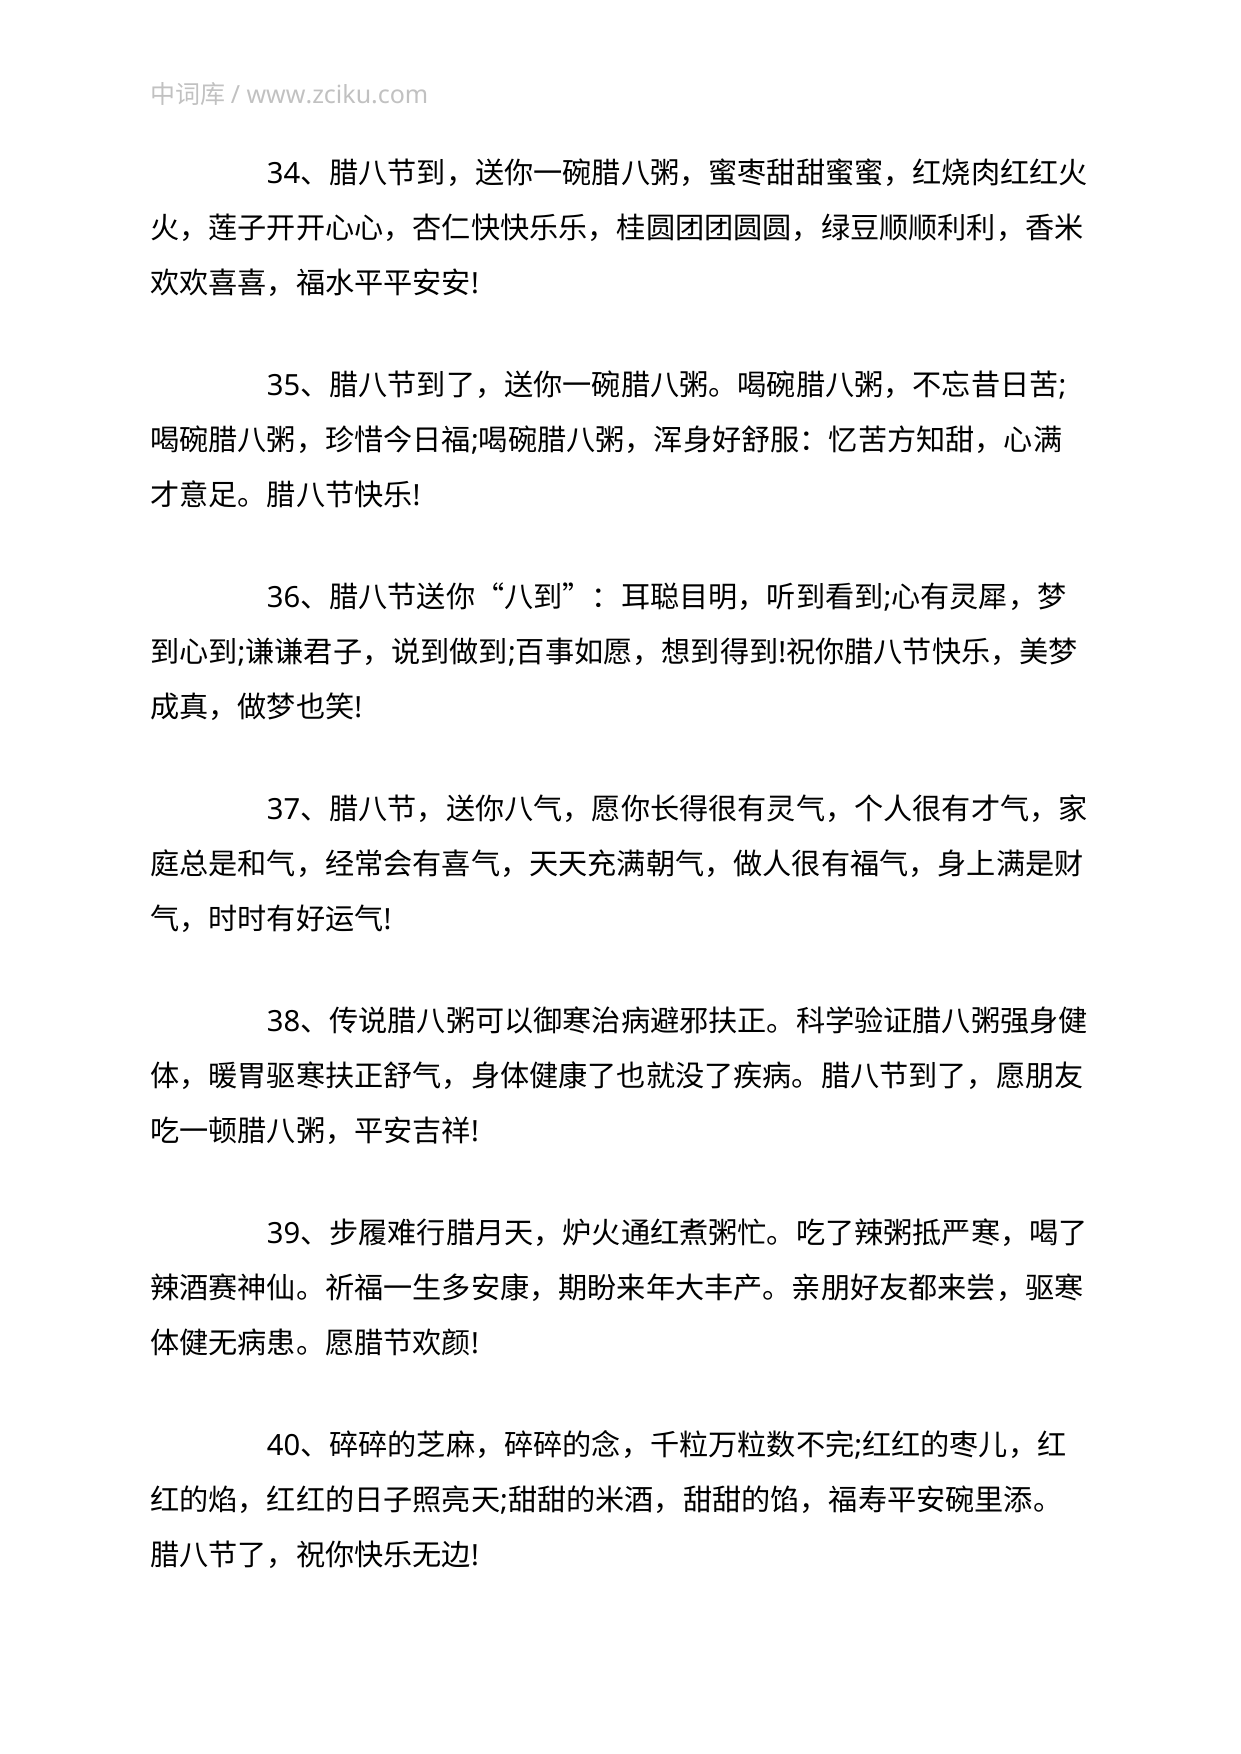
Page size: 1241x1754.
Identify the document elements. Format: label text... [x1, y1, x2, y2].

text 35、腊八节到了，送你一碗腊八粥。喝碗腊八粥，不忘昔日苦;喝碗腊八粥，珍惜今日福;喝碗腊八粥，浑身好舒服：忆苦方知甜，心满才意足。腊八节快乐! [150, 362, 1090, 514]
text 34、腊八节到，送你一碗腊八粥，蜜枣甜甜蜜蜜，红烧肉红红火火，莲子开开心心，杏仁快快乐乐，桂圆团团圆圆，绿豆顺顺利利，香米欢欢喜喜，福水平平安安! [150, 150, 1090, 302]
text 40、碎碎的芝麻，碎碎的念，千粒万粒数不完;红红的枣儿，红红的焰，红红的日子照亮天;甜甜的米酒，甜甜的馅，福寿平安碗里添。腊八节了，祝你快乐无边! [150, 1421, 1090, 1574]
text 37、腊八节，送你八气，愿你长得很有灵气，个人很有才气，家庭总是和气，经常会有喜气，天天充满朝气，做人很有福气，身上满是财气，时时有好运气! [150, 786, 1090, 938]
text 38、传说腊八粥可以御寒治病避邪扶正。科学验证腊八粥强身健体，暖胃驱寒扶正舒气，身体健康了也就没了疾病。腊八节到了，愿朋友吃一顿腊八粥，平安吉祥! [150, 998, 1090, 1150]
text 36、腊八节送你“八到”：耳聪目明，听到看到;心有灵犀，梦到心到;谦谦君子，说到做到;百事如愿，想到得到!祝你腊八节快乐，美梦成真，做梦也笑! [150, 574, 1090, 726]
text 39、步履难行腊月天，炉火通红煮粥忙。吃了辣粥抵严寒，喝了辣酒赛神仙。祈福一生多安康，期盼来年大丰产。亲朋好友都来尝，驱寒体健无病患。愿腊节欢颜! [150, 1209, 1090, 1362]
